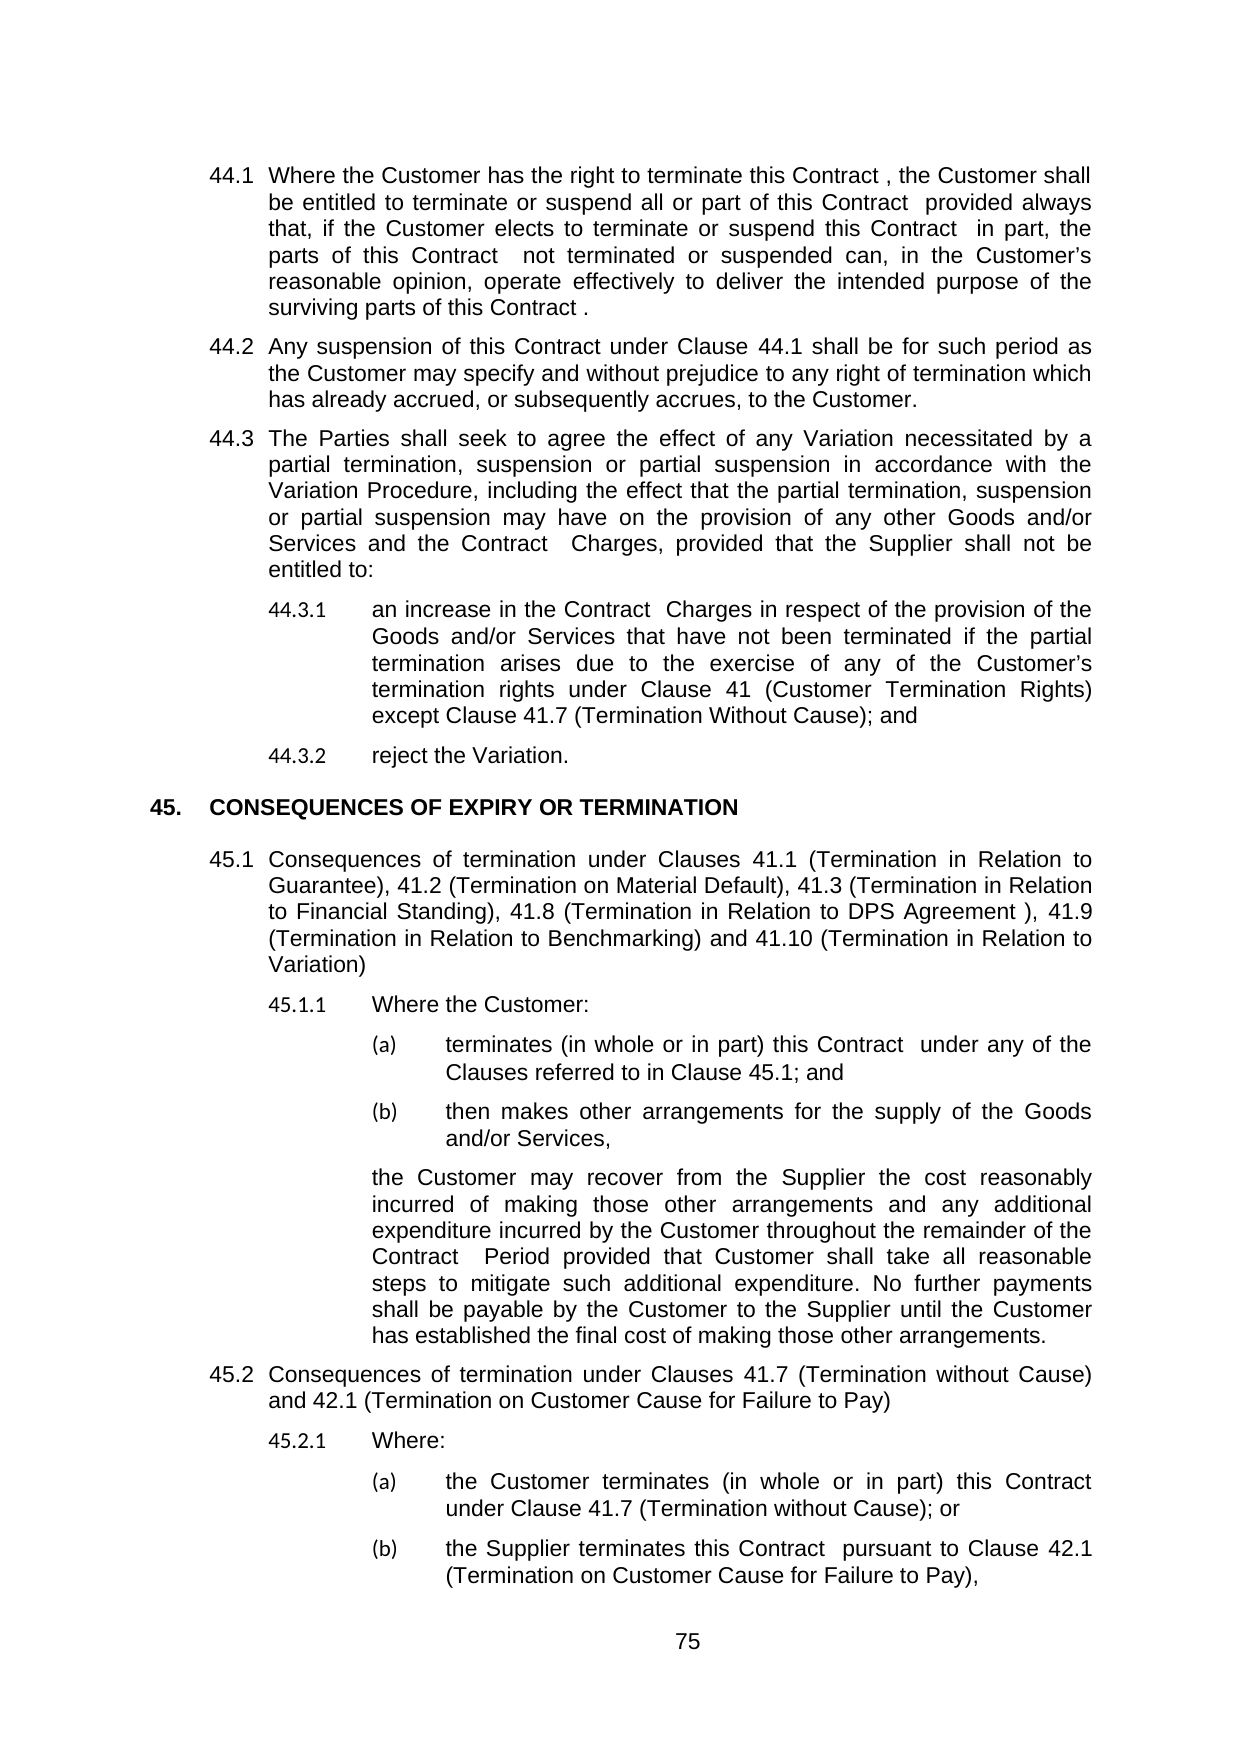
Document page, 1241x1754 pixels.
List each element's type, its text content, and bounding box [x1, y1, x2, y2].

text then makes other arrangements for the supply of the Goods and/or Services, [372, 1097, 1093, 1152]
text Consequences of termination under Clauses 41.1 (Termination in Relation to Guarantee), 41.2 (Termination on Material Default), 41.3 (Termination in Relation to Financial Standing), 41.8 (Termination in Relation to DPS Agreement ), 41.9 (Termination in Relation to Benchmarking) and 41.10 (Termination in Relation to Variation) [209, 846, 1093, 977]
text an increase in the Contract Charges in respect of the provision of the Goods and/or Services that have not been terminated if the partial termination arises due to the exercise of any of the Customer’s termination rights under Clause 41 (Customer Termination Rights) except Clause 41.7 (Termination Without Cause); and [268, 595, 1093, 729]
subtitle CONSEQUENCES OF EXPIRY OR TERMINATION [150, 794, 1093, 821]
text the Supplier terminates this Contract pursuant to Clause 42.1 (Termination on Customer Cause for Failure to Pay), [372, 1534, 1093, 1588]
text reject the Variation. [268, 741, 1093, 769]
text Where: [268, 1426, 1093, 1454]
text the Customer may recover from the Supplier the cost reasonably incurred of making those other arrangements and any additional expenditure incurred by the Customer throughout the remainder of the Contract Period provided that Customer shall take all reasonable steps to mitigate such additional expenditure. No further payments shall be payable by the Customer to the Supplier until the Customer has established the final cost of making those other arrangements. [372, 1164, 1093, 1349]
text Where the Customer: [268, 990, 1093, 1018]
text Any suspension of this Contract under Clause 44.1 shall be for such period as the Customer may specify and without prejudice to any right of termination which has already accrued, or subsequently accrues, to the Customer. [209, 333, 1093, 412]
text the Customer terminates (in whole or in part) this Contract under Clause 41.7 (Termination without Cause); or [372, 1467, 1093, 1521]
text The Parties shall seek to agree the effect of any Variation necessitated by a partial termination, suspension or partial suspension in accordance with the Variation Procedure, including the effect that the partial termination, suspension or partial suspension may have on the provision of any other Goods and/or Services and the Contract Charges, provided that the Supplier shall not be entitled to: [209, 425, 1093, 583]
text Where the Customer has the right to terminate this Contract , the Customer shall be entitled to terminate or suspend all or part of this Contract provided always that, if the Customer elects to terminate or suspend this Contract in part, the parts of this Contract not terminated or suspended can, in the Customer’s reasonable opinion, operate effectively to deliver the intended purpose of the surviving parts of this Contract . [209, 162, 1093, 321]
text terminates (in whole or in part) this Contract under any of the Clauses referred to in Clause 45.1; and [372, 1030, 1093, 1085]
text Consequences of termination under Clauses 41.7 (Termination without Cause) and 42.1 (Termination on Customer Cause for Failure to Pay) [209, 1361, 1093, 1414]
